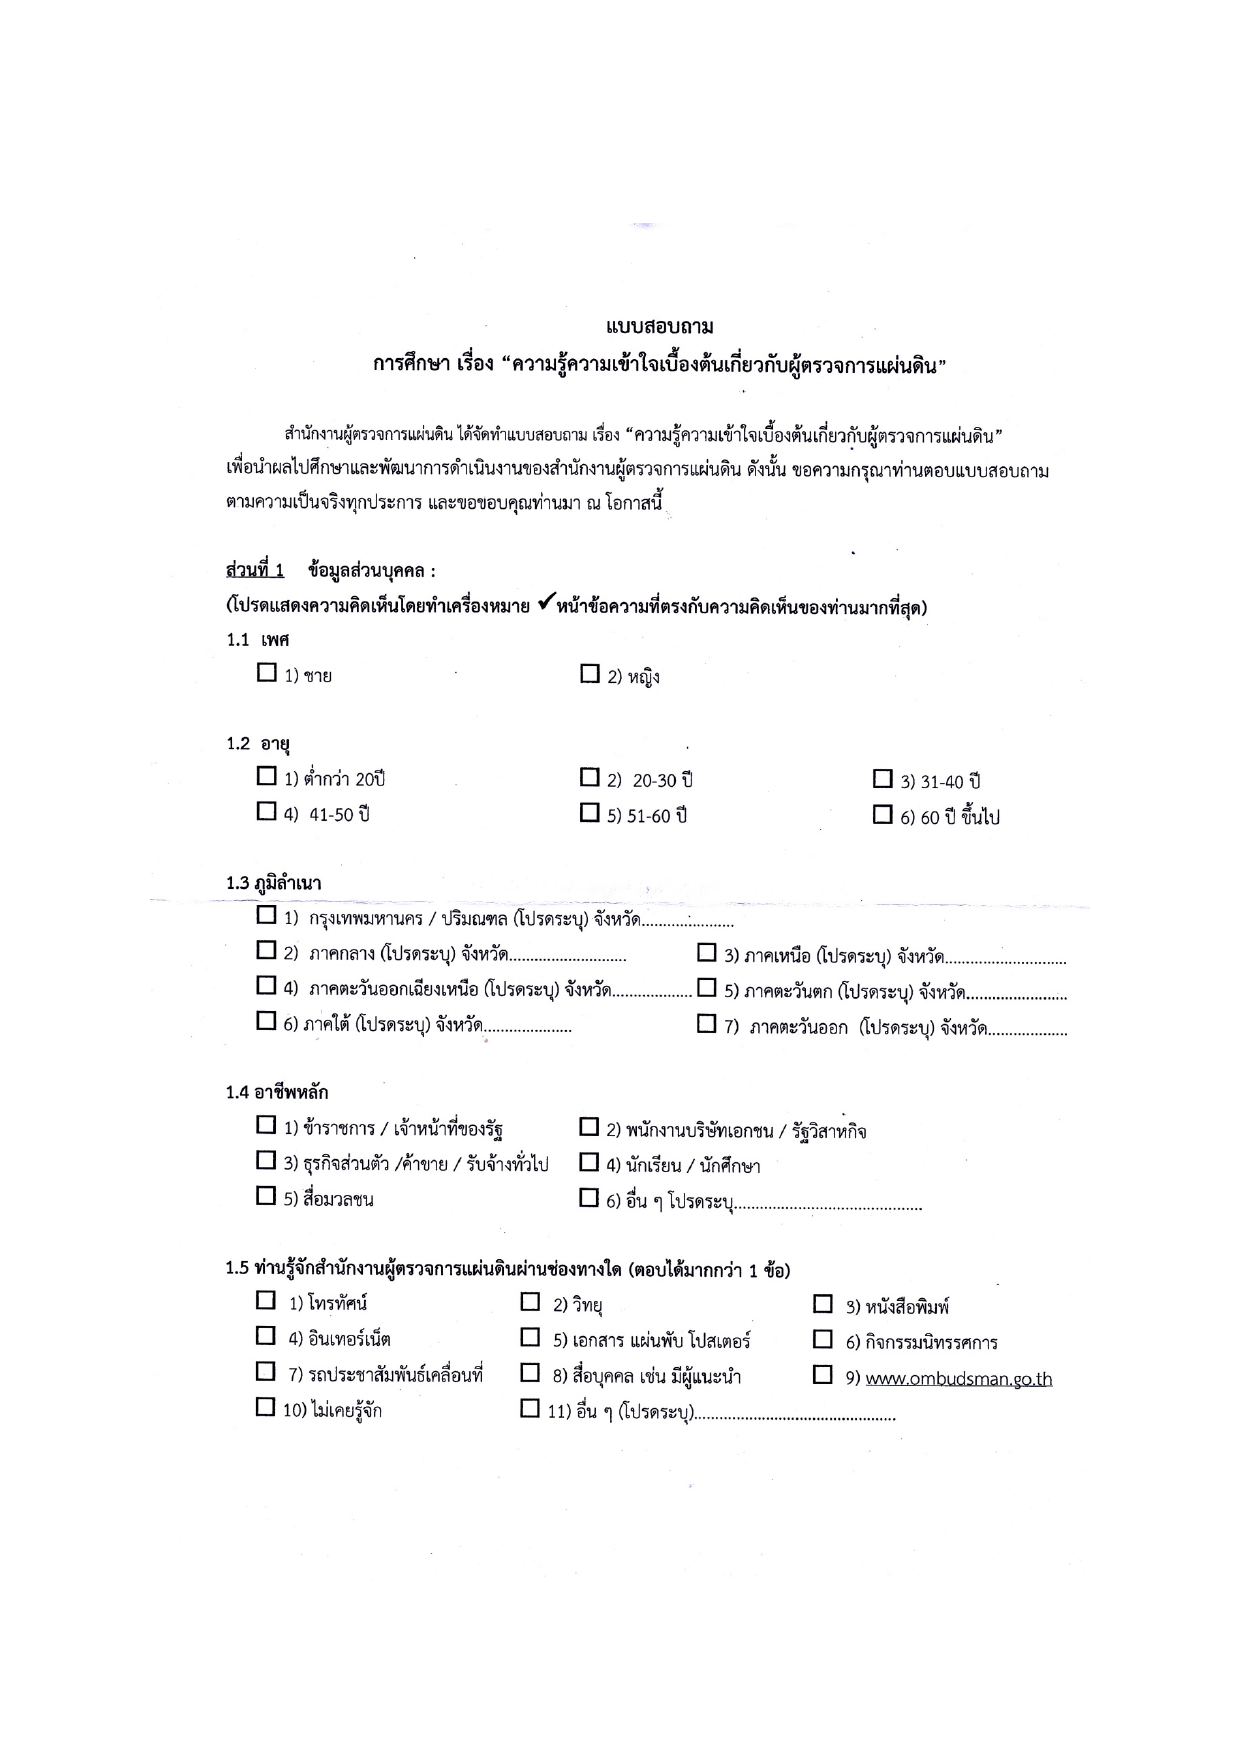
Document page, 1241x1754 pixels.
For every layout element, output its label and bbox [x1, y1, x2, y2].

picture [150, 223, 1091, 1582]
